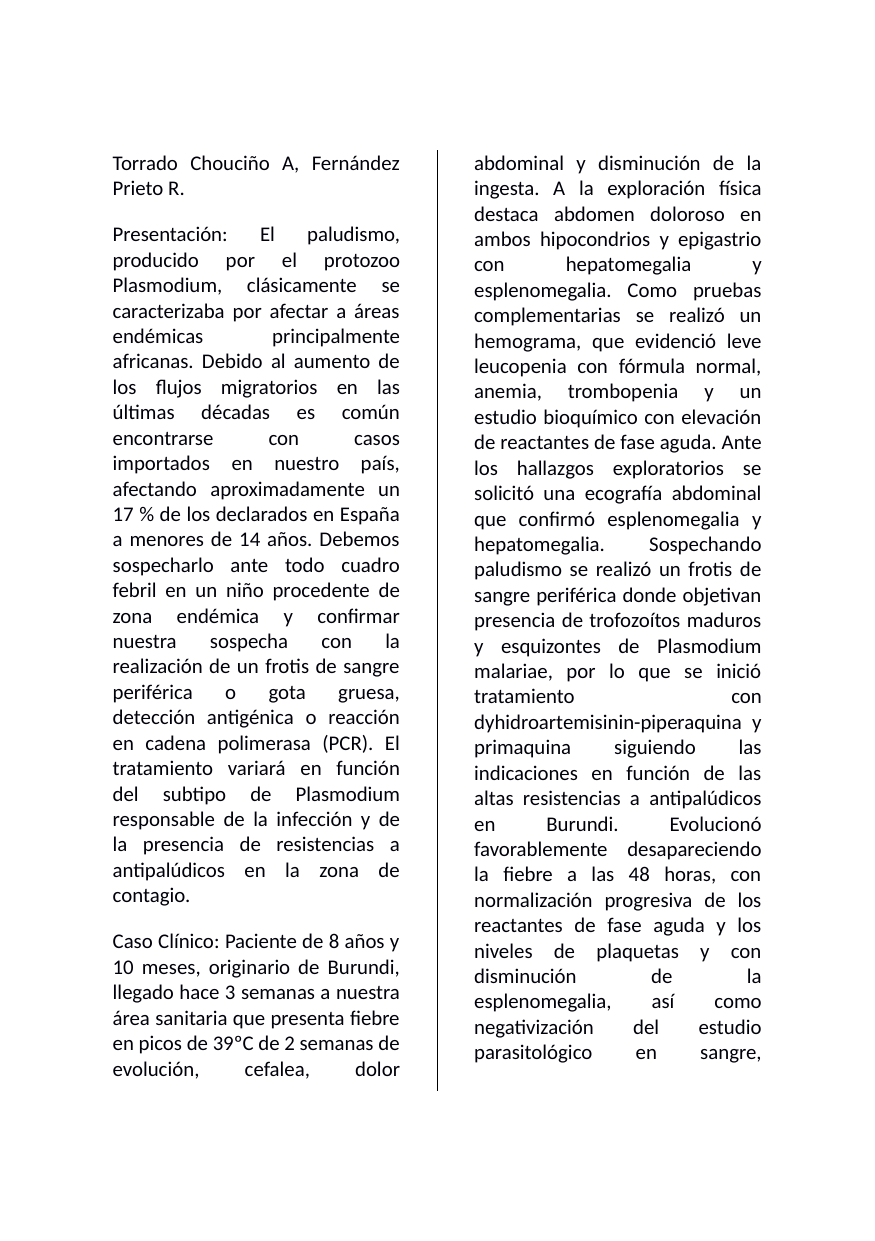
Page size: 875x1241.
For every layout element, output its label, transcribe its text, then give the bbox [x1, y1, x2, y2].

text Presentación: El paludismo, producido por el protozoo Plasmodium, clásicamente se caracterizaba por afectar a áreas endémicas principalmente africanas. Debido al aumento de los flujos migratorios en las últimas décadas es común encontrarse con casos importados en nuestro país, afectando aproximadamente un 17 % de los declarados en España a menores de 14 años. Debemos sospecharlo ante todo cuadro febril en un niño procedente de zona endémica y confirmar nuestra sospecha con la realización de un frotis de sangre periférica o gota gruesa, detección antigénica o reacción en cadena polimerasa (PCR). El tratamiento variará en función del subtipo de Plasmodium responsable de la infección y de la presencia de resistencias a antipalúdicos en la zona de contagio. [112, 222, 400, 908]
text Sánchez Domínguez A, Germil Ares I, Vila Díaz S, Urricelqui Laparte G, Carballeira González I, Torrado Chouciño A, Fernández Prieto R. [112, 150, 400, 201]
